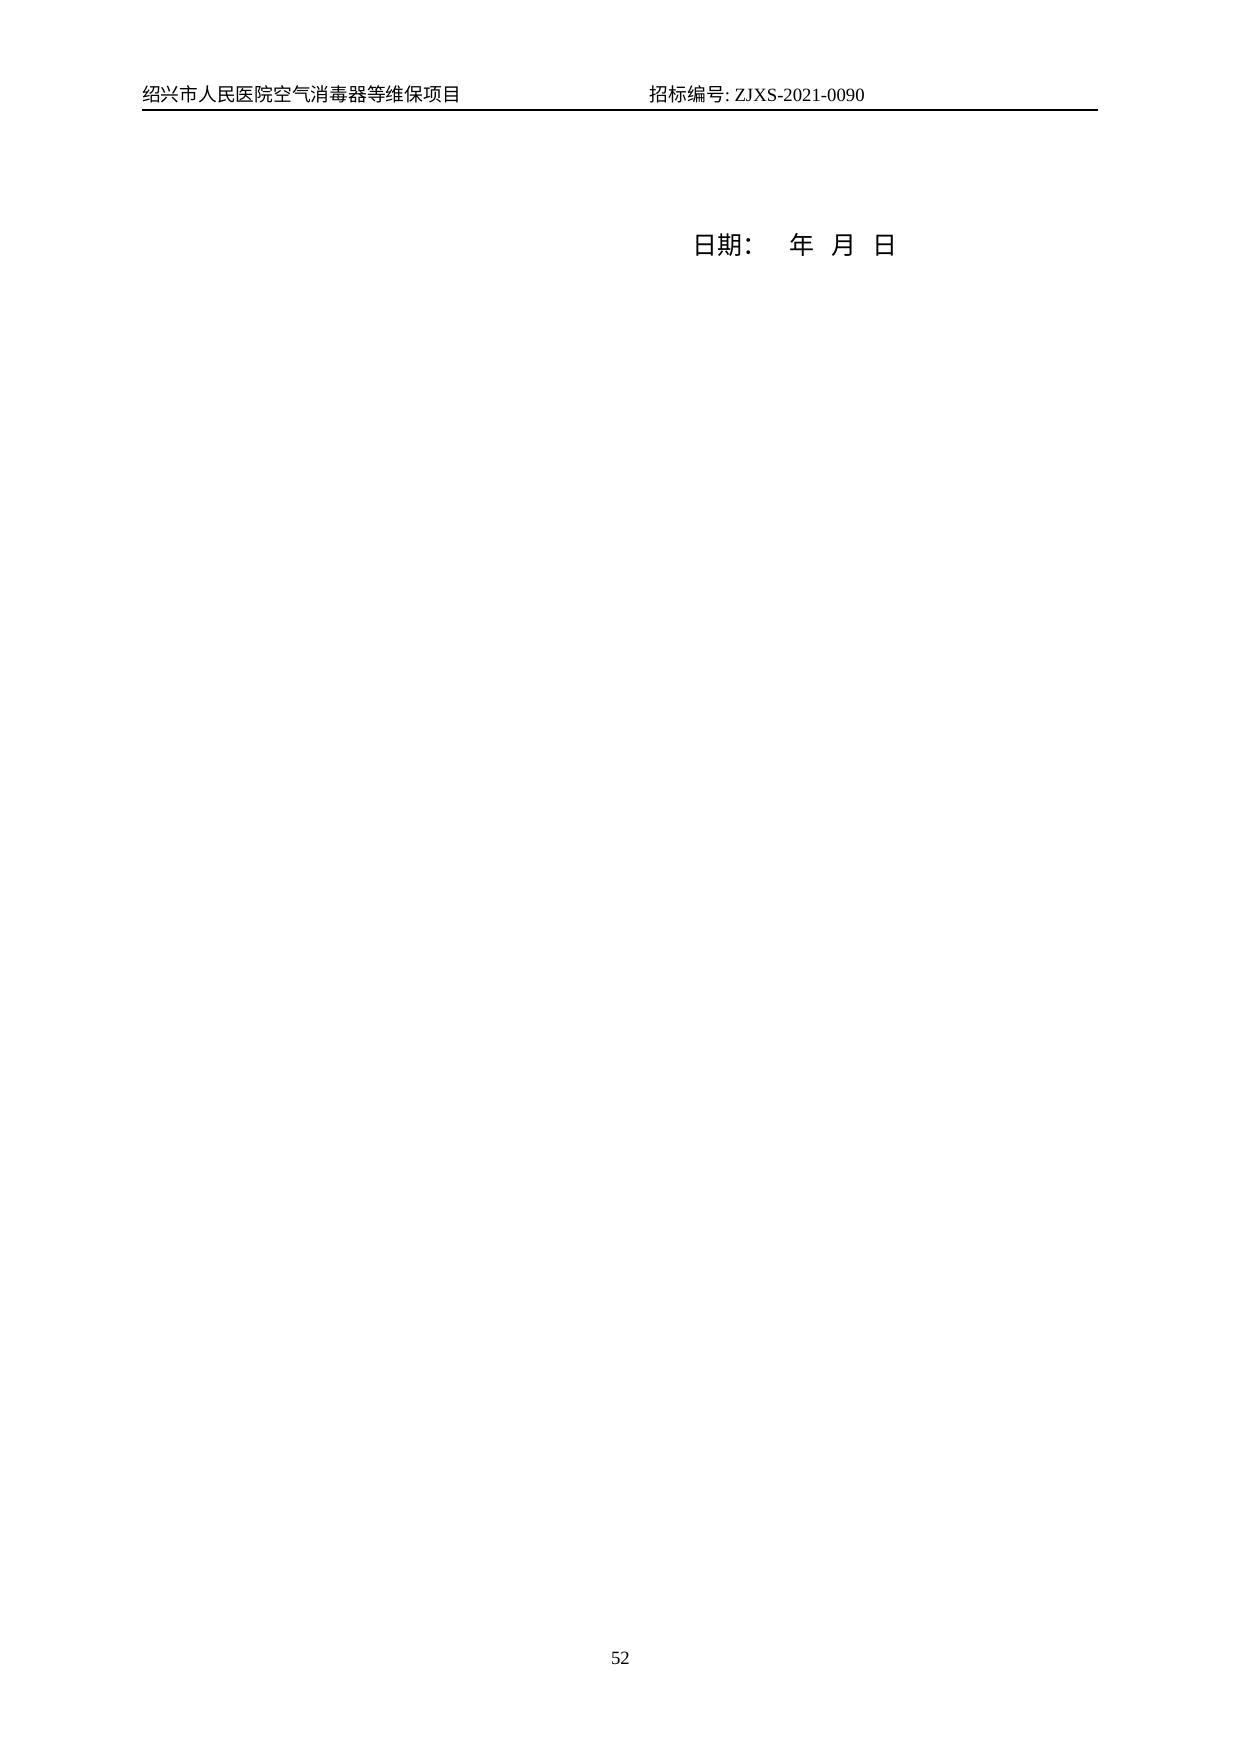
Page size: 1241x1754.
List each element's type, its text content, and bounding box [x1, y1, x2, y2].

text 日期： 年 月 日 [142, 211, 1098, 276]
